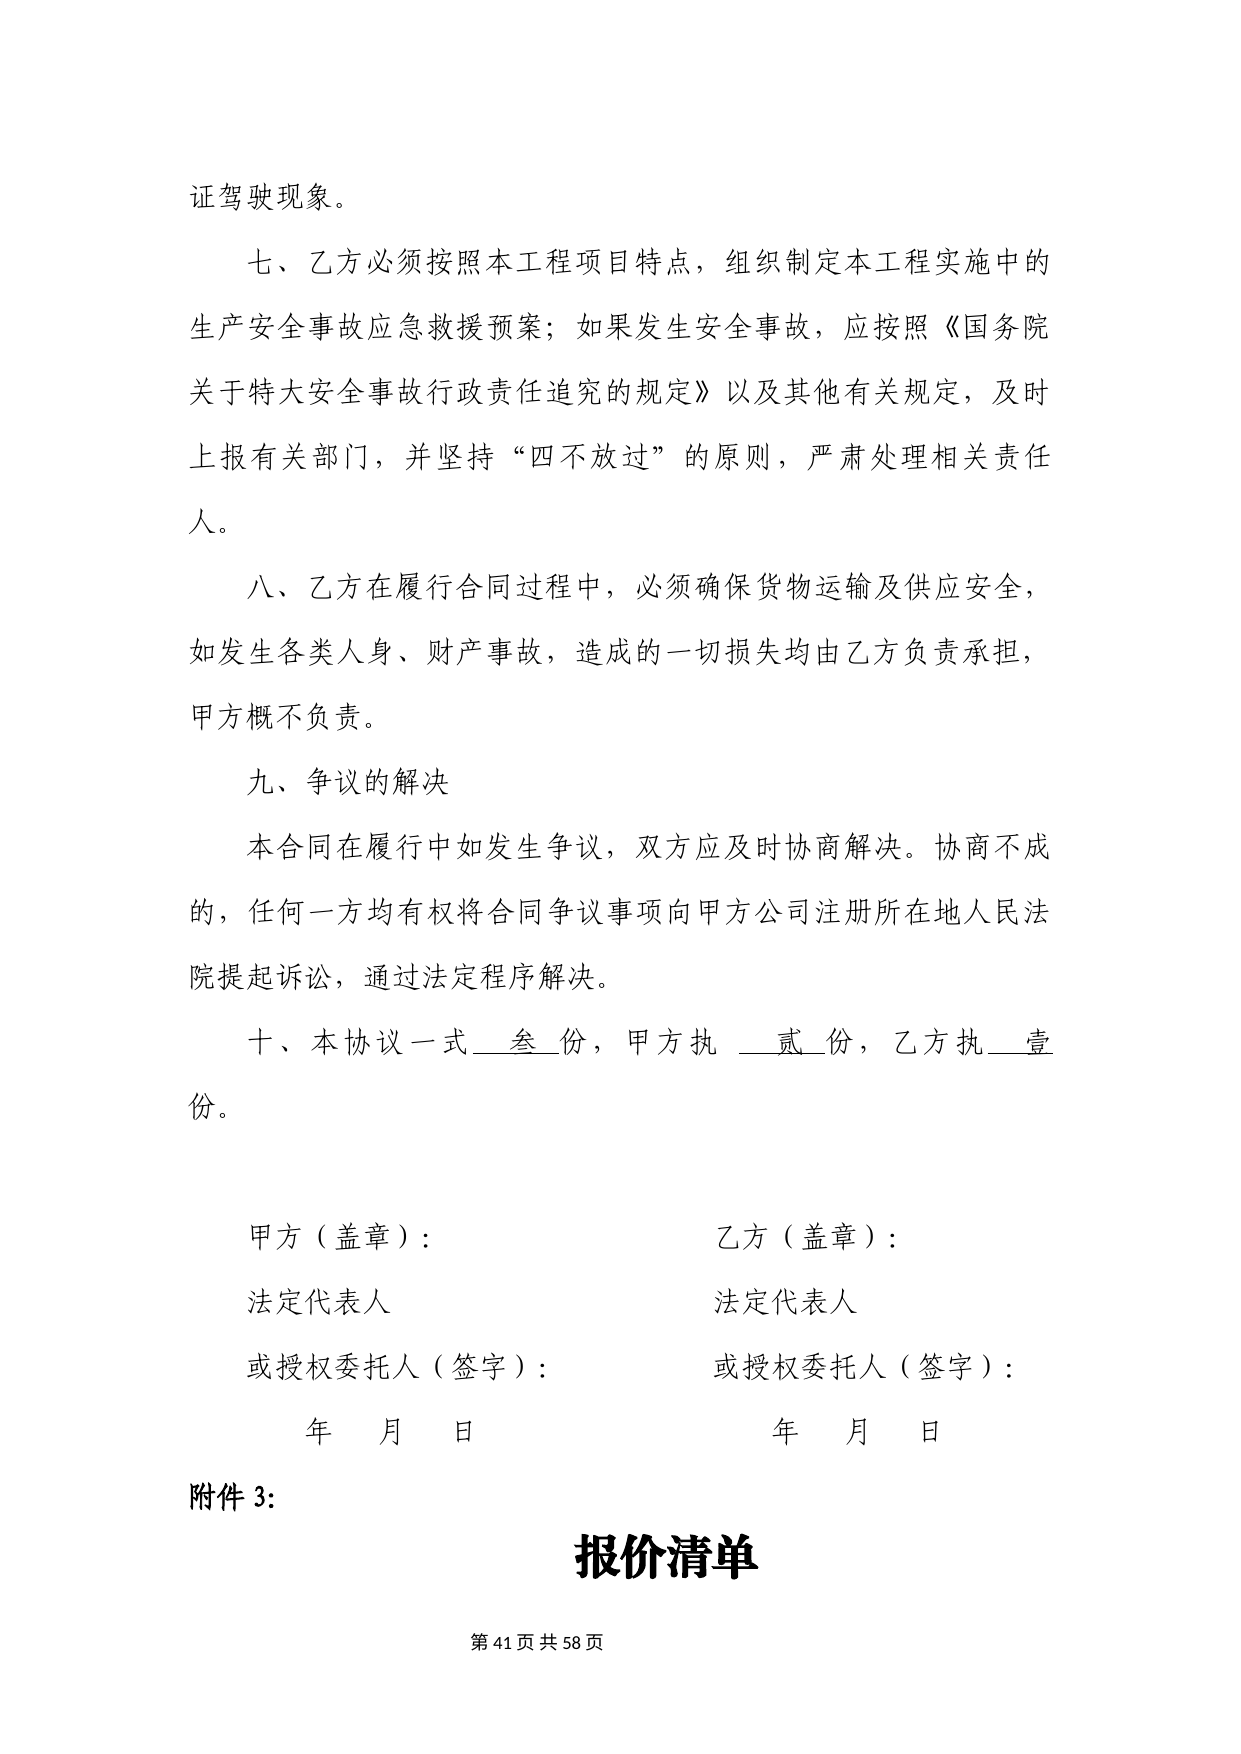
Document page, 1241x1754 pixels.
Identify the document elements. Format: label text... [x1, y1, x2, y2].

text 七、乙方必须按照本工程项目特点，组织制定本工程实施中的生产安全事故应急救援预案；如果发生安全事故，应按照《国务院关于特大安全事故行政责任追究的规定》以及其他有关规定，及时上报有关部门，并坚持“四不放过”的原则，严肃处理相关责任人。 [187, 227, 1053, 552]
text 报价清单 [187, 1527, 1053, 1592]
text 法定代表人 法定代表人 [187, 1267, 1053, 1332]
text 或授权委托人（签字）： 或授权委托人（签字）： [187, 1332, 1053, 1397]
text 八、乙方在履行合同过程中，必须确保货物运输及供应安全，如发生各类人身、财产事故，造成的一切损失均由乙方负责承担，甲方概不负责。 [187, 552, 1053, 747]
text 十、本协议一式 叁 份，甲方执 贰 份，乙方执 壹 份。 [187, 1007, 1053, 1137]
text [187, 162, 1053, 227]
text 甲方（盖章）： 乙方（盖章）： [187, 1202, 1053, 1267]
text 附件3： [187, 1462, 1053, 1527]
text 本合同在履行中如发生争议，双方应及时协商解决。协商不成的，任何一方均有权将合同争议事项向甲方公司注册所在地人民法院提起诉讼，通过法定程序解决。 [187, 812, 1053, 1007]
text 年 月 日 年 月 日 [187, 1397, 1053, 1462]
text 九、争议的解决 [187, 747, 1053, 812]
